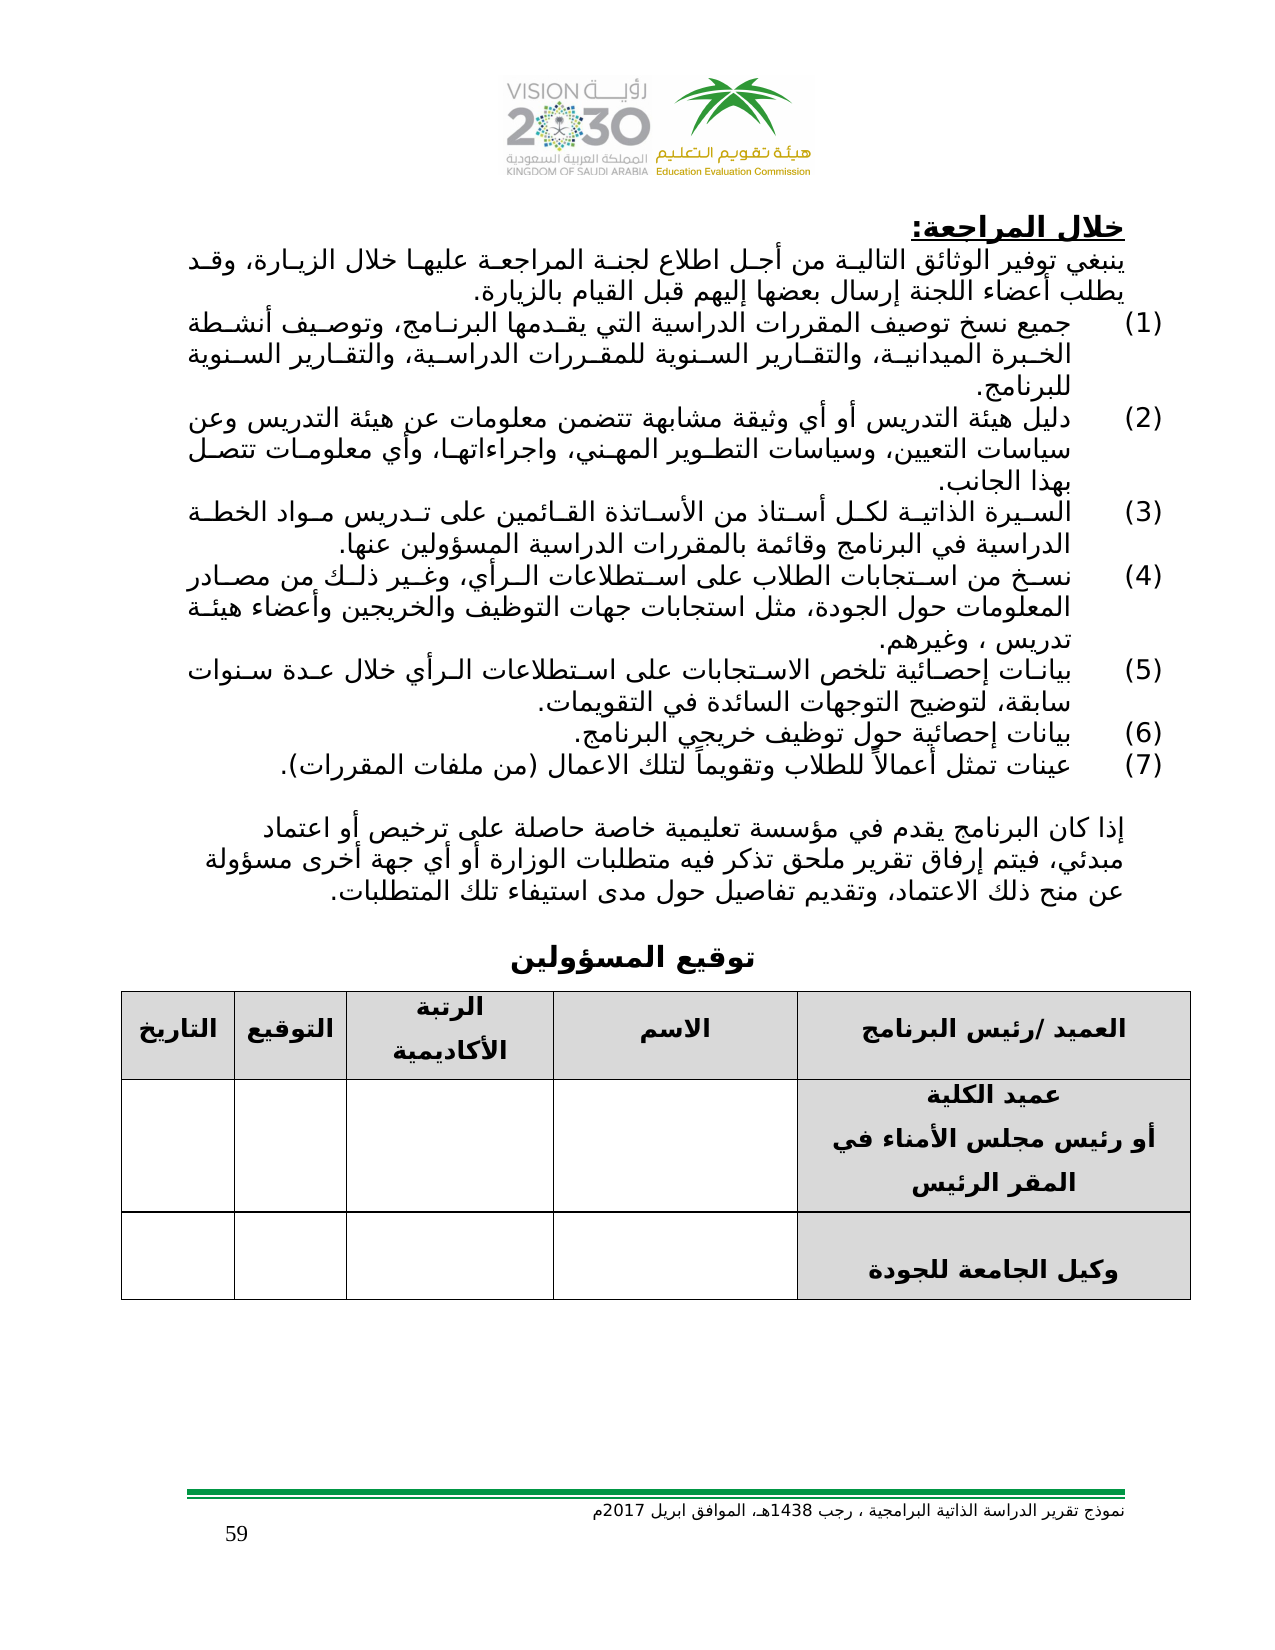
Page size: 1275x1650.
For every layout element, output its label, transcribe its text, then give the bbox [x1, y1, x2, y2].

subtitle بيانات إحصائية حول توظيف خريجي البرنامج. [187, 718, 1124, 749]
table_header العميد /رئيس البرنامج [798, 992, 1190, 1079]
table_cell [347, 1213, 553, 1299]
table_cell [235, 1213, 346, 1299]
subtitle عينات تمثل أعمالاً للطلاب وتقويماً لتلك الاعمال (من ملفات المقررات). [187, 749, 1124, 781]
subtitle ينبغي توفير الوثائق التالية من أجل اطلاع لجنة المراجعة عليها خلال الزيارة، وقد يطلب أعضاء اللجنة إرسال بعضها إليهم قبل القيام بالزيارة. [187, 244, 1125, 307]
text إذا كان البرنامج يقدم في مؤسسة تعليمية خاصة حاصلة على ترخيص أو اعتماد مبدئي، فيتم إرفاق تقرير ملحق تذكر فيه متطلبات الوزارة أو أي جهة أخرى مسؤولة عن منح ذلك الاعتماد، وتقديم تفاصيل حول مدى استيفاء تلك المتطلبات. [187, 812, 1125, 907]
table_cell [235, 1080, 346, 1211]
text خلال المراجعة: [115, 210, 1125, 244]
table_cell وكيل الجامعة للجودة [798, 1213, 1190, 1299]
subtitle السيرة الذاتية لكل أستاذ من الأساتذة القائمين على تدريس مواد الخطة الدراسية في البرنامج وقائمة بالمقررات الدراسية المسؤولين عنها. [187, 497, 1124, 560]
subtitle نسخ من استجابات الطلاب على استطلاعات الرأي، وغير ذلك من مصادر المعلومات حول الجودة، مثل استجابات جهات التوظيف والخريجين وأعضاء هيئة تدريس ، وغيرهم. [187, 560, 1124, 654]
subtitle جميع نسخ توصيف المقررات الدراسية التي يقدمها البرنامج، وتوصيف أنشطة الخبرة الميدانية، والتقارير السنوية للمقررات الدراسية، والتقارير السنوية للبرنامج. [187, 307, 1124, 402]
table_cell [554, 1213, 797, 1299]
text توقيع المسؤولين [187, 940, 1078, 974]
table_cell [554, 1080, 797, 1211]
table_header التاريخ [122, 992, 234, 1079]
subtitle بيانات إحصائية تلخص الاستجابات على استطلاعات الرأي خلال عدة سنوات سابقة، لتوضيح التوجهات السائدة في التقويمات. [187, 654, 1124, 718]
table_cell [347, 1080, 553, 1211]
table_header الرتبة الأكاديمية [347, 992, 553, 1079]
table_cell عميد الكلية أو رئيس مجلس الأمناء في المقر الرئيس [798, 1080, 1190, 1211]
subtitle دليل هيئة التدريس أو أي وثيقة مشابهة تتضمن معلومات عن هيئة التدريس وعن سياسات التعيين، وسياسات التطوير المهني، واجراءاتها، وأي معلومات تتصل بهذا الجانب. [187, 402, 1124, 497]
table_cell [122, 1213, 234, 1299]
picture [497, 75, 815, 175]
table_header التوقيع [235, 992, 346, 1079]
table_header الاسم [554, 992, 797, 1079]
table_cell [122, 1080, 234, 1211]
